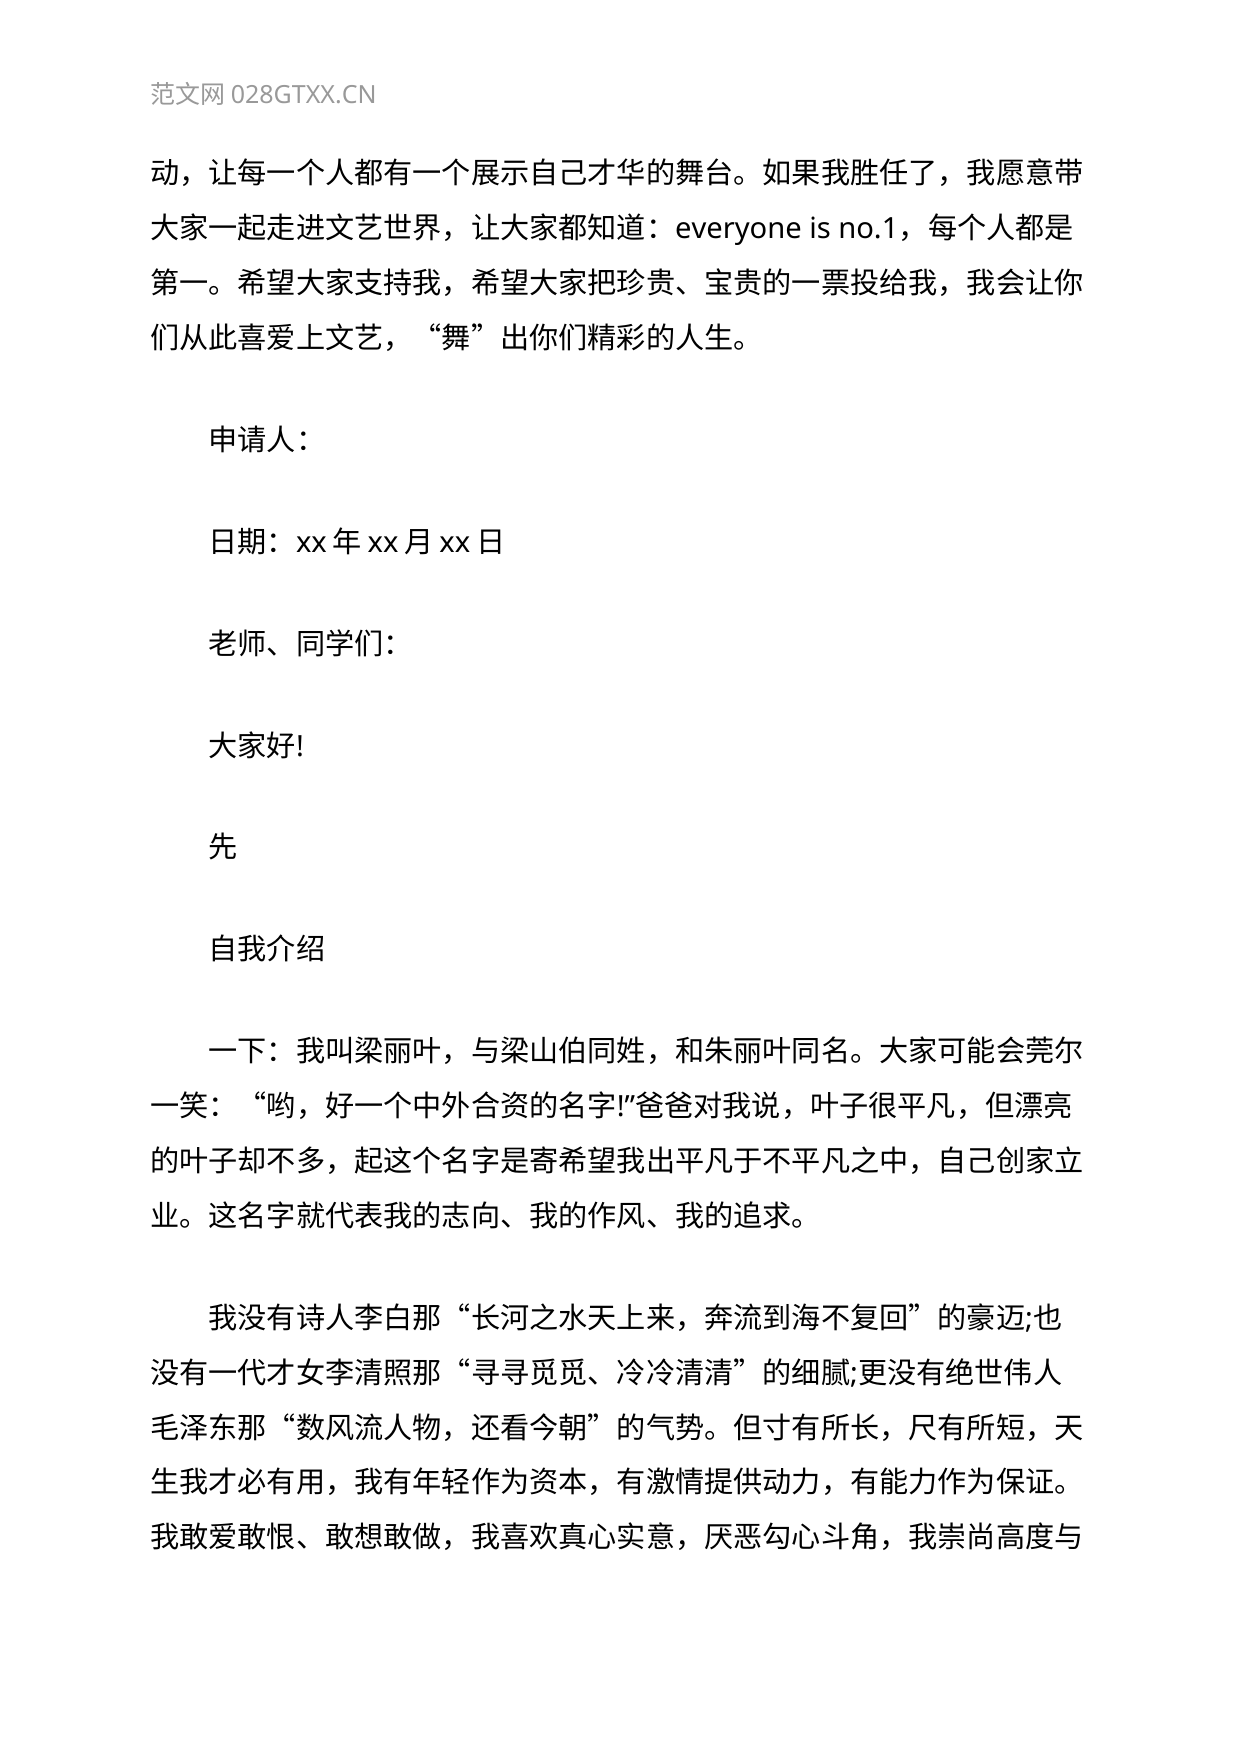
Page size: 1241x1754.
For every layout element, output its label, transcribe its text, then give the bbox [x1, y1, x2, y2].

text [150, 150, 1090, 357]
text 一下：我叫梁丽叶，与梁山伯同姓，和朱丽叶同名。大家可能会莞尔一笑：“哟，好一个中外合资的名字!”爸爸对我说，叶子很平凡，但漂亮的叶子却不多，起这个名字是寄希望我出平凡于不平凡之中，自己创家立业。这名字就代表我的志向、我的作风、我的追求。 [150, 1028, 1090, 1235]
text 申请人： [150, 417, 1090, 459]
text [150, 1294, 1090, 1556]
text 日期：xx年xx月xx日 [150, 518, 1090, 561]
text 先 [150, 824, 1090, 866]
text 自我介绍 [150, 926, 1090, 968]
text 大家好! [150, 722, 1090, 764]
text 老师、同学们： [150, 620, 1090, 663]
